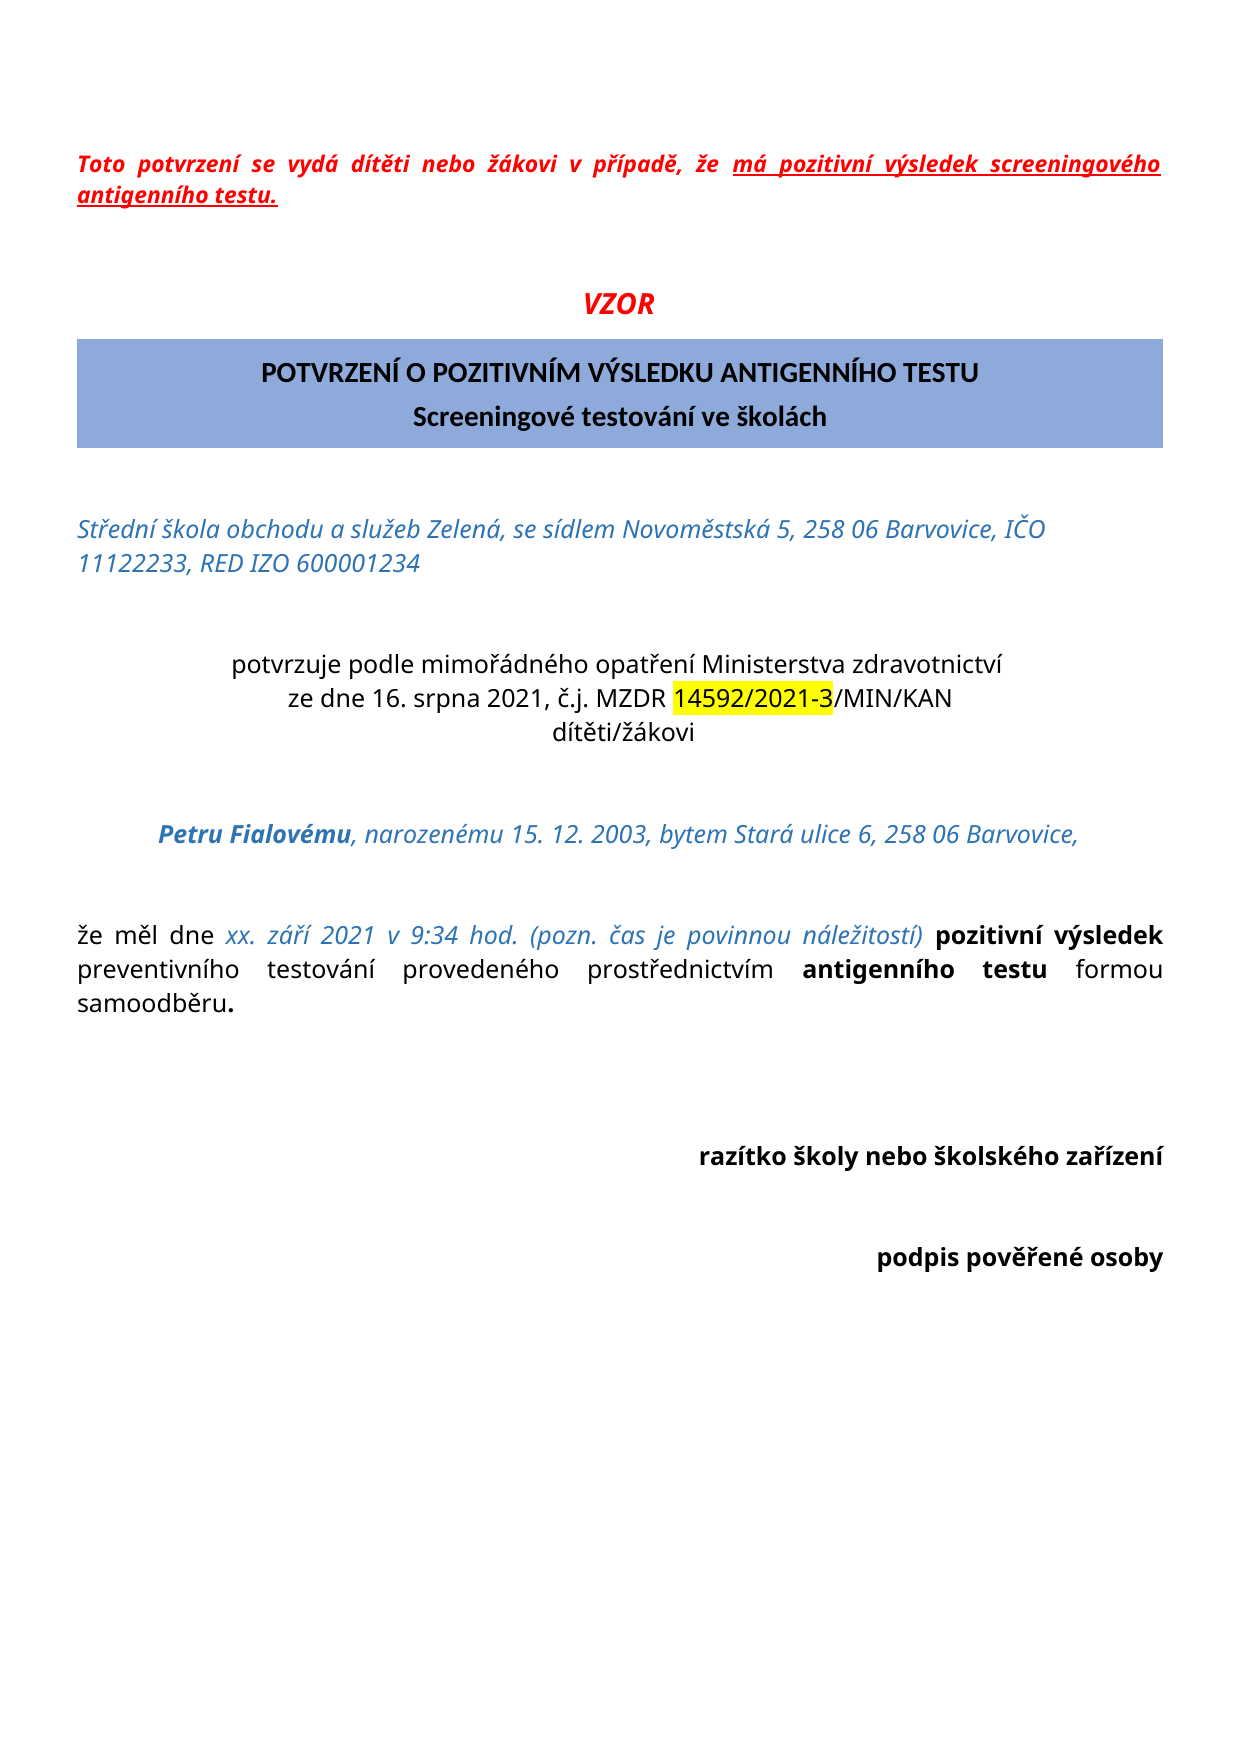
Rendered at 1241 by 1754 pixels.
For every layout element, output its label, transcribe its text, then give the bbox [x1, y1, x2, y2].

text POTVRZENÍ O POZITIVNÍM VÝSLEDKU ANTIGENNÍHO TESTU [77, 352, 1163, 383]
text Toto potvrzení se vydá dítěti nebo žákovi v případě, že má pozitivní výsledek screeningového antigenního testu. [77, 148, 1163, 210]
text VZOR [77, 283, 1163, 323]
text že měl dne xx. září 2021 v 9:34 hod. (pozn. čas je povinnou náležitostí) pozitivní výsledek preventivního testování provedeného prostřednictvím antigenního testu formou samoodběru. [77, 918, 1163, 1020]
text potvrzuje podle mimořádného opatření Ministerstva zdravotnictví ze dne 16. srpna 2021, č.j. MZDR 14592/2021-3/MIN/KAN dítěti/žákovi [77, 647, 1163, 749]
text Petru Fialovému, narozenému 15. 12. 2003, bytem Stará ulice 6, 258 06 Barvovice, [77, 817, 1163, 851]
text podpis pověřené osoby [77, 1240, 1163, 1274]
text razítko školy nebo školského zařízení [77, 1138, 1163, 1172]
text Screeningové testování ve školách [77, 383, 1163, 436]
text Střední škola obchodu a služeb Zelená, se sídlem Novoměstská 5, 258 06 Barvovice, IČO 11122233, RED IZO 600001234 [77, 511, 1163, 579]
